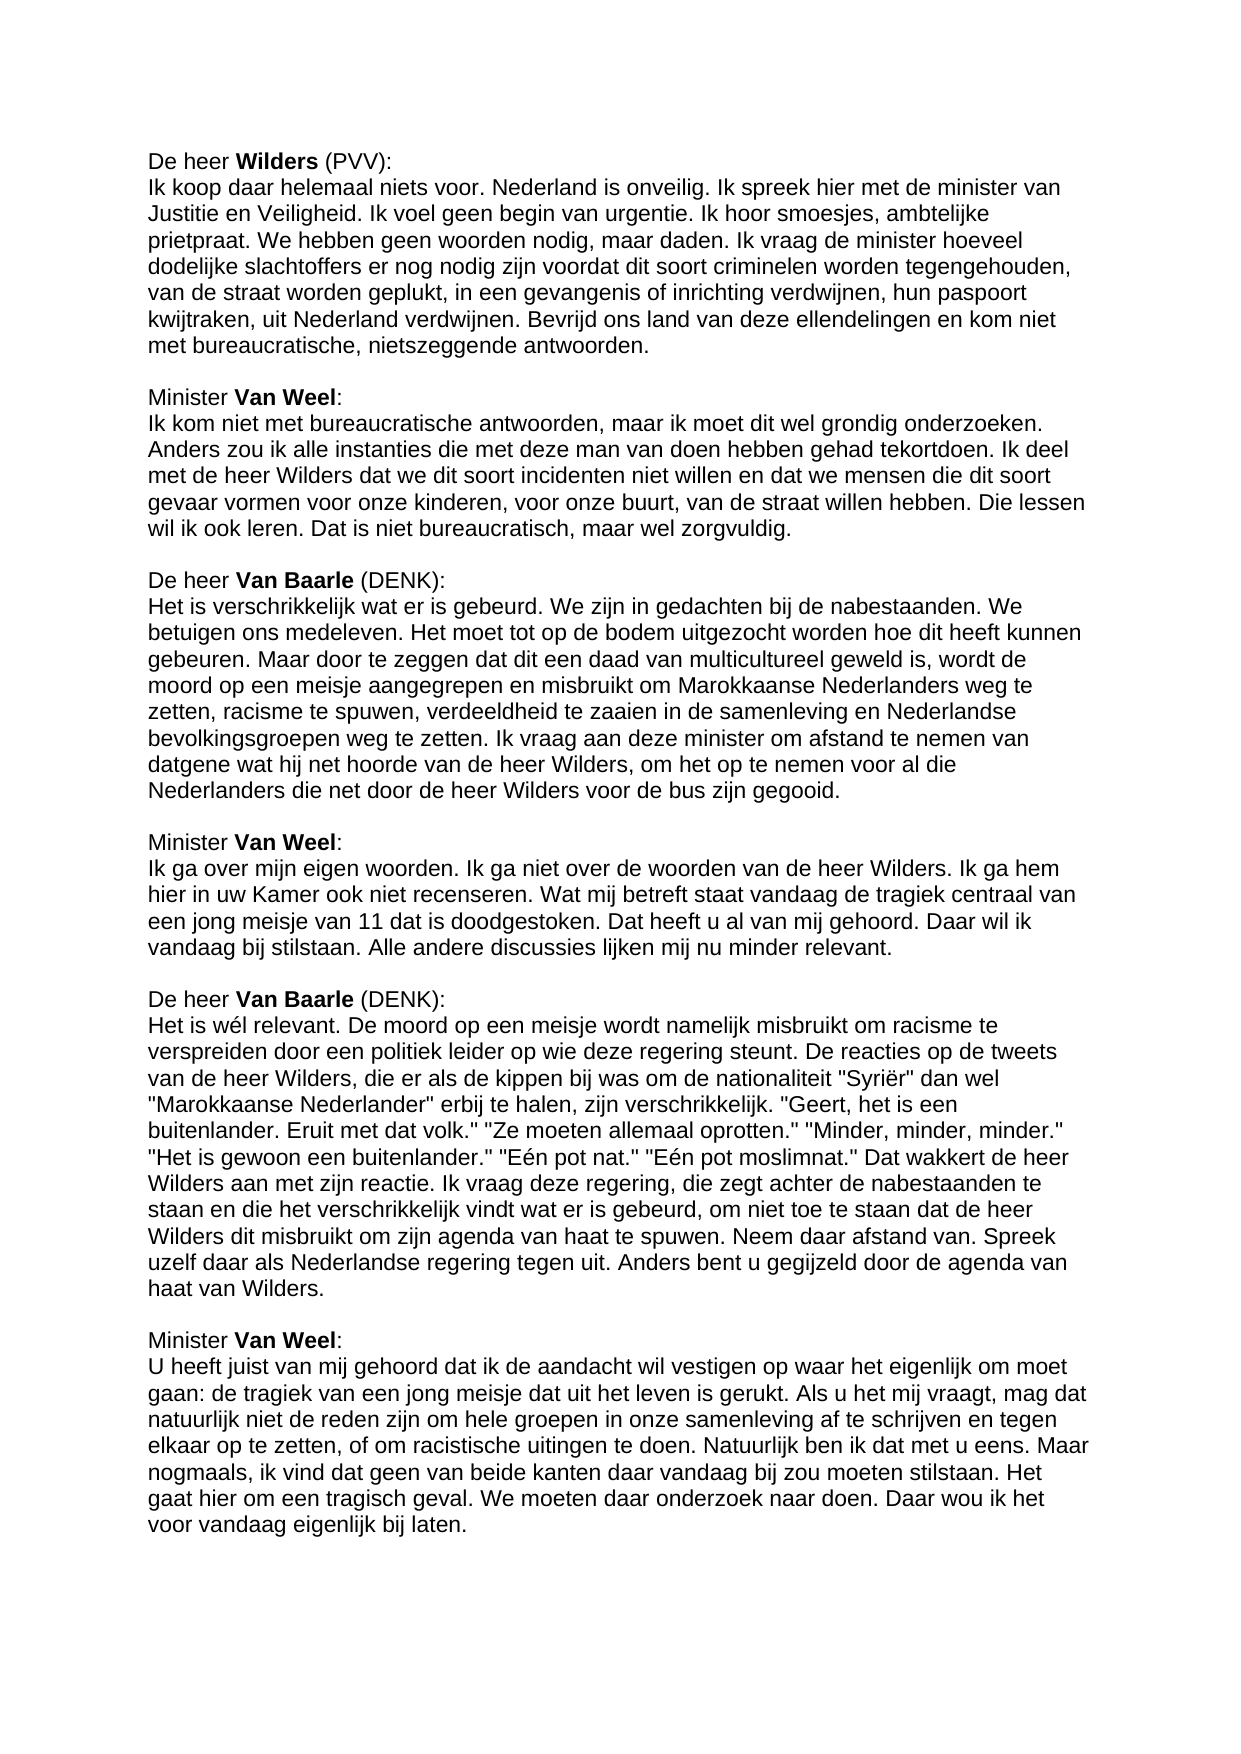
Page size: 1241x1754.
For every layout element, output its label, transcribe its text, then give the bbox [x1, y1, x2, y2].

text Minister Van Weel: Ik kom niet met bureaucratische antwoorden, maar ik moet dit wel grondig onderzoeken. Anders zou ik alle instanties die met deze man van doen hebben gehad tekortdoen. Ik deel met de heer Wilders dat we dit soort incidenten niet willen en dat we mensen die dit soort gevaar vormen voor onze kinderen, voor onze buurt, van de straat willen hebben. Die lessen wil ik ook leren. Dat is niet bureaucratisch, maar wel zorgvuldig. [148, 383, 1093, 542]
text De heer Van Baarle (DENK): Het is verschrikkelijk wat er is gebeurd. We zijn in gedachten bij de nabestaanden. We betuigen ons medeleven. Het moet tot op de bodem uitgezocht worden hoe dit heeft kunnen gebeuren. Maar door te zeggen dat dit een daad van multicultureel geweld is, wordt de moord op een meisje aangegrepen en misbruikt om Marokkaanse Nederlanders weg te zetten, racisme te spuwen, verdeeldheid te zaaien in de samenleving en Nederlandse bevolkingsgroepen weg te zetten. Ik vraag aan deze minister om afstand te nemen van datgene wat hij net hoorde van de heer Wilders, om het op te nemen voor al die Nederlanders die net door de heer Wilders voor de bus zijn gegooid. [148, 567, 1093, 804]
text Minister Van Weel: Ik ga over mijn eigen woorden. Ik ga niet over de woorden van de heer Wilders. Ik ga hem hier in uw Kamer ook niet recenseren. Wat mij betreft staat vandaag de tragiek centraal van een jong meisje van 11 dat is doodgestoken. Dat heeft u al van mij gehoord. Daar wil ik vandaag bij stilstaan. Alle andere discussies lijken mij nu minder relevant. [148, 829, 1093, 961]
text Minister Van Weel: U heeft juist van mij gehoord dat ik de aandacht wil vestigen op waar het eigenlijk om moet gaan: de tragiek van een jong meisje dat uit het leven is gerukt. Als u het mij vraagt, mag dat natuurlijk niet de reden zijn om hele groepen in onze samenleving af te schrijven en tegen elkaar op te zetten, of om racistische uitingen te doen. Natuurlijk ben ik dat met u eens. Maar nogmaals, ik vind dat geen van beide kanten daar vandaag bij zou moeten stilstaan. Het gaat hier om een tragisch geval. We moeten daar onderzoek naar doen. Daar wou ik het voor vandaag eigenlijk bij laten. [148, 1327, 1093, 1538]
text De heer Van Baarle (DENK): Het is wél relevant. De moord op een meisje wordt namelijk misbruikt om racisme te verspreiden door een politiek leider op wie deze regering steunt. De reacties op de tweets van de heer Wilders, die er als de kippen bij was om de nationaliteit "Syriër" dan wel "Marokkaanse Nederlander" erbij te halen, zijn verschrikkelijk. "Geert, het is een buitenlander. Eruit met dat volk." "Ze moeten allemaal oprotten." "Minder, minder, minder." "Het is gewoon een buitenlander." "Eén pot nat." "Eén pot moslimnat." Dat wakkert de heer Wilders aan met zijn reactie. Ik vraag deze regering, die zegt achter de nabestaanden te staan en die het verschrikkelijk vindt wat er is gebeurd, om niet toe te staan dat de heer Wilders dit misbruikt om zijn agenda van haat te spuwen. Neem daar afstand van. Spreek uzelf daar als Nederlandse regering tegen uit. Anders bent u gegijzeld door de agenda van haat van Wilders. [148, 986, 1093, 1302]
text De heer Wilders (PVV): Ik koop daar helemaal niets voor. Nederland is onveilig. Ik spreek hier met de minister van Justitie en Veiligheid. Ik voel geen begin van urgentie. Ik hoor smoesjes, ambtelijke prietpraat. We hebben geen woorden nodig, maar daden. Ik vraag de minister hoeveel dodelijke slachtoffers er nog nodig zijn voordat dit soort criminelen worden tegengehouden, van de straat worden geplukt, in een gevangenis of inrichting verdwijnen, hun paspoort kwijtraken, uit Nederland verdwijnen. Bevrijd ons land van deze ellendelingen en kom niet met bureaucratische, nietszeggende antwoorden. [148, 148, 1093, 358]
